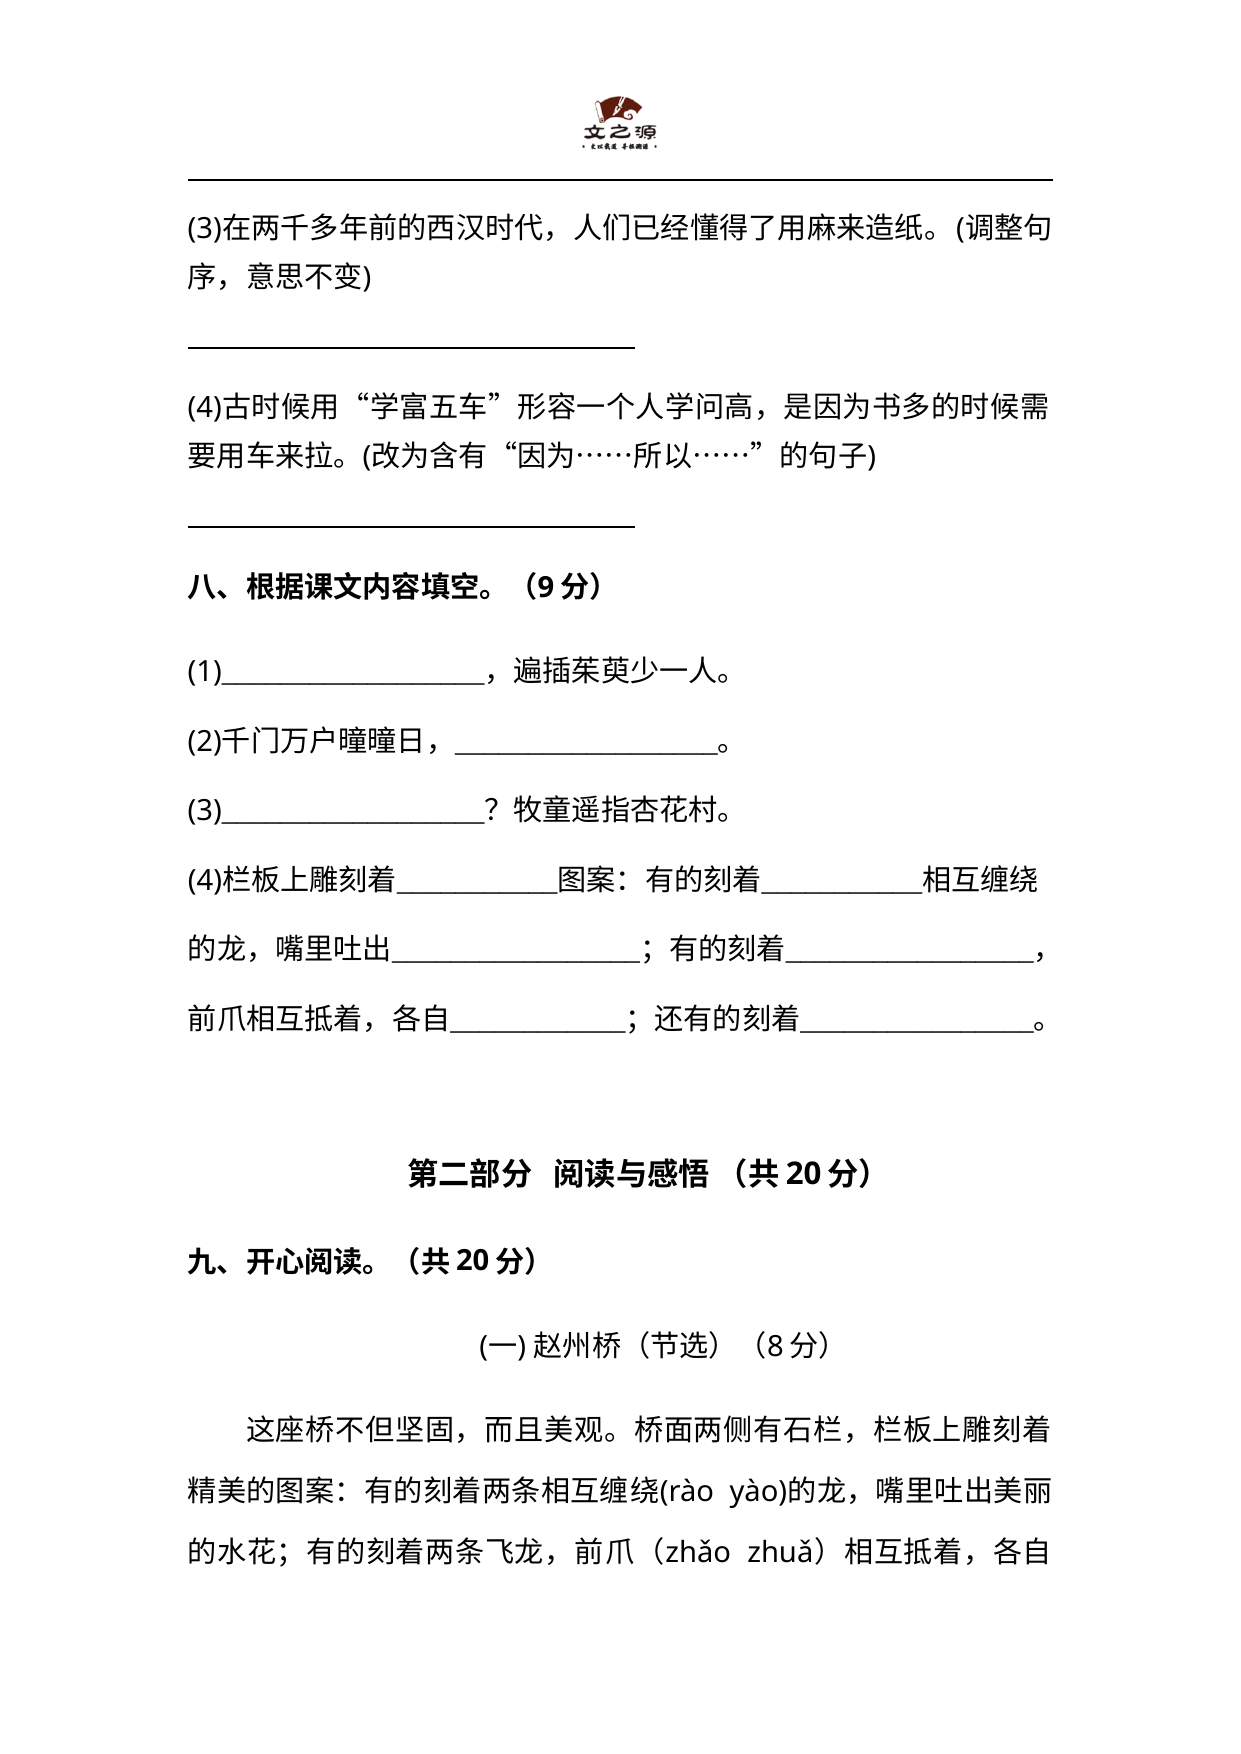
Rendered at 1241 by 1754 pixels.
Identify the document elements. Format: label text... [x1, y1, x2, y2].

text 的龙，嘴里吐出_________________；有的刻着_________________， [188, 926, 1053, 968]
text (1)__________________，遍插茱萸少一人。 [187, 647, 1053, 690]
text 九、开心阅读。（共20分） [187, 1238, 1053, 1281]
text 八、根据课文内容填空。（9分） [187, 563, 1053, 606]
text (一) 赵州桥（节选）（8分） [187, 1323, 1053, 1365]
text 前爪相互抵着，各自____________；还有的刻着________________。 [188, 995, 1053, 1037]
text (3)__________________？牧童遥指杏花村。 [187, 787, 1053, 829]
text (2)千门万户曈曈日，__________________。 [187, 717, 1053, 759]
picture [543, 73, 698, 178]
text (4)古时候用“学富五车”形容一个人学问高，是因为书多的时候需要用车来拉。(改为含有“因为……所以……”的句子) [187, 384, 1053, 475]
text (4)栏板上雕刻着___________图案：有的刻着___________相互缠绕 [188, 856, 1053, 899]
text (3)在两千多年前的西汉时代，人们已经懂得了用麻来造纸。(调整句序，意思不变) [187, 205, 1053, 296]
text 第二部分 阅读与感悟 （共20分） [187, 1149, 1053, 1195]
text 这座桥不但坚固，而且美观。桥面两侧有石栏，栏板上雕刻着精美的图案：有的刻着两条相互缠绕(rào yào)的龙，嘴里吐出美丽的水花；有的刻着两条飞龙，前爪（zhǎo zhuǎ）相互抵着，各自回首遥望；还有的刻着双龙戏珠。所有的龙似乎都在游动，真像活了一样。 [187, 1407, 1053, 1571]
